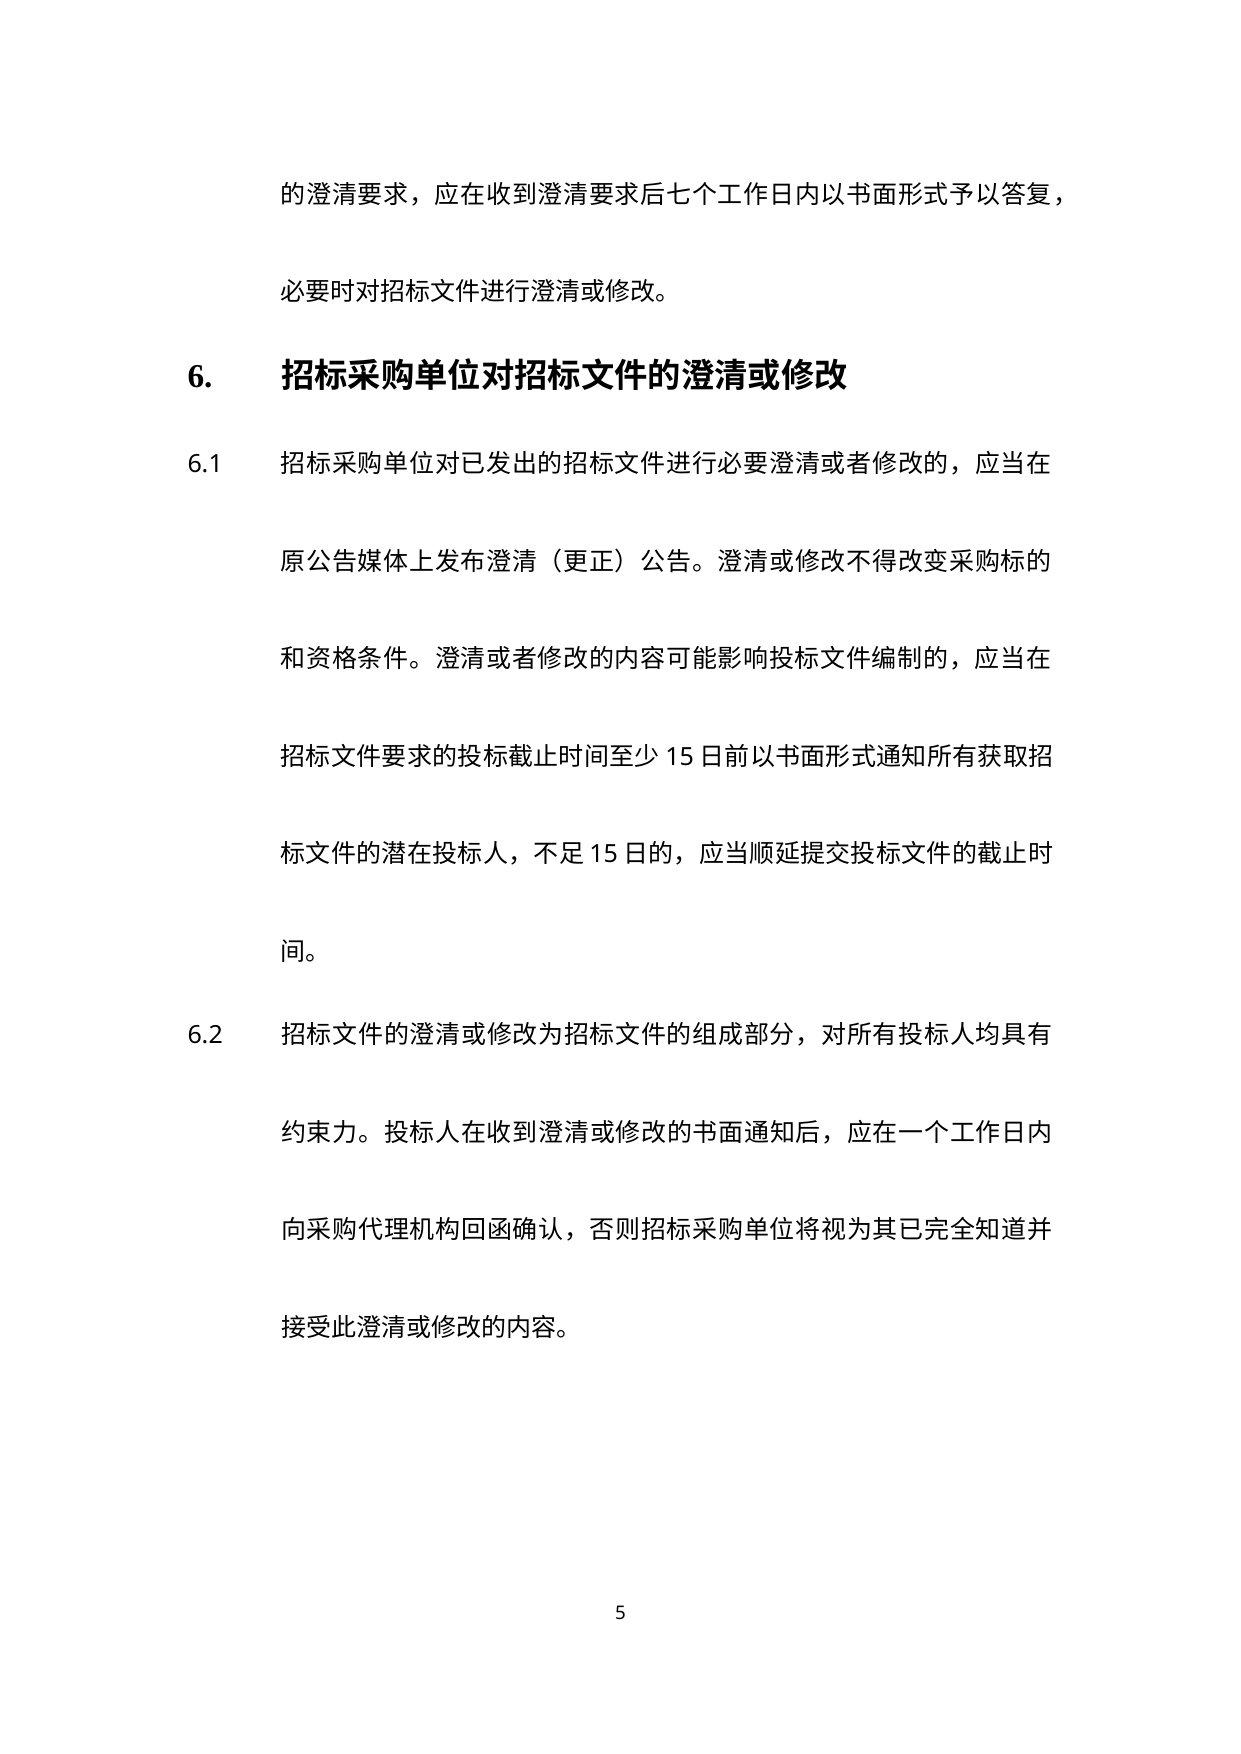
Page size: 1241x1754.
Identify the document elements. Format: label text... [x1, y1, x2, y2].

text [187, 160, 1053, 322]
text 6.1 招标采购单位对已发出的招标文件进行必要澄清或者修改的，应当在原公告媒体上发布澄清（更正）公告。澄清或修改不得改变采购标的和资格条件。澄清或者修改的内容可能影响投标文件编制的，应当在招标文件要求的投标截止时间至少15日前以书面形式通知所有获取招标文件的潜在投标人，不足15日的，应当顺延提交投标文件的截止时间。 [187, 429, 1053, 982]
text 6.2 招标文件的澄清或修改为招标文件的组成部分，对所有投标人均具有约束力。投标人在收到澄清或修改的书面通知后，应在一个工作日内向采购代理机构回函确认，否则招标采购单位将视为其已完全知道并接受此澄清或修改的内容。 [187, 1000, 1053, 1358]
subtitle 6. 招标采购单位对招标文件的澄清或修改 [187, 340, 1053, 405]
